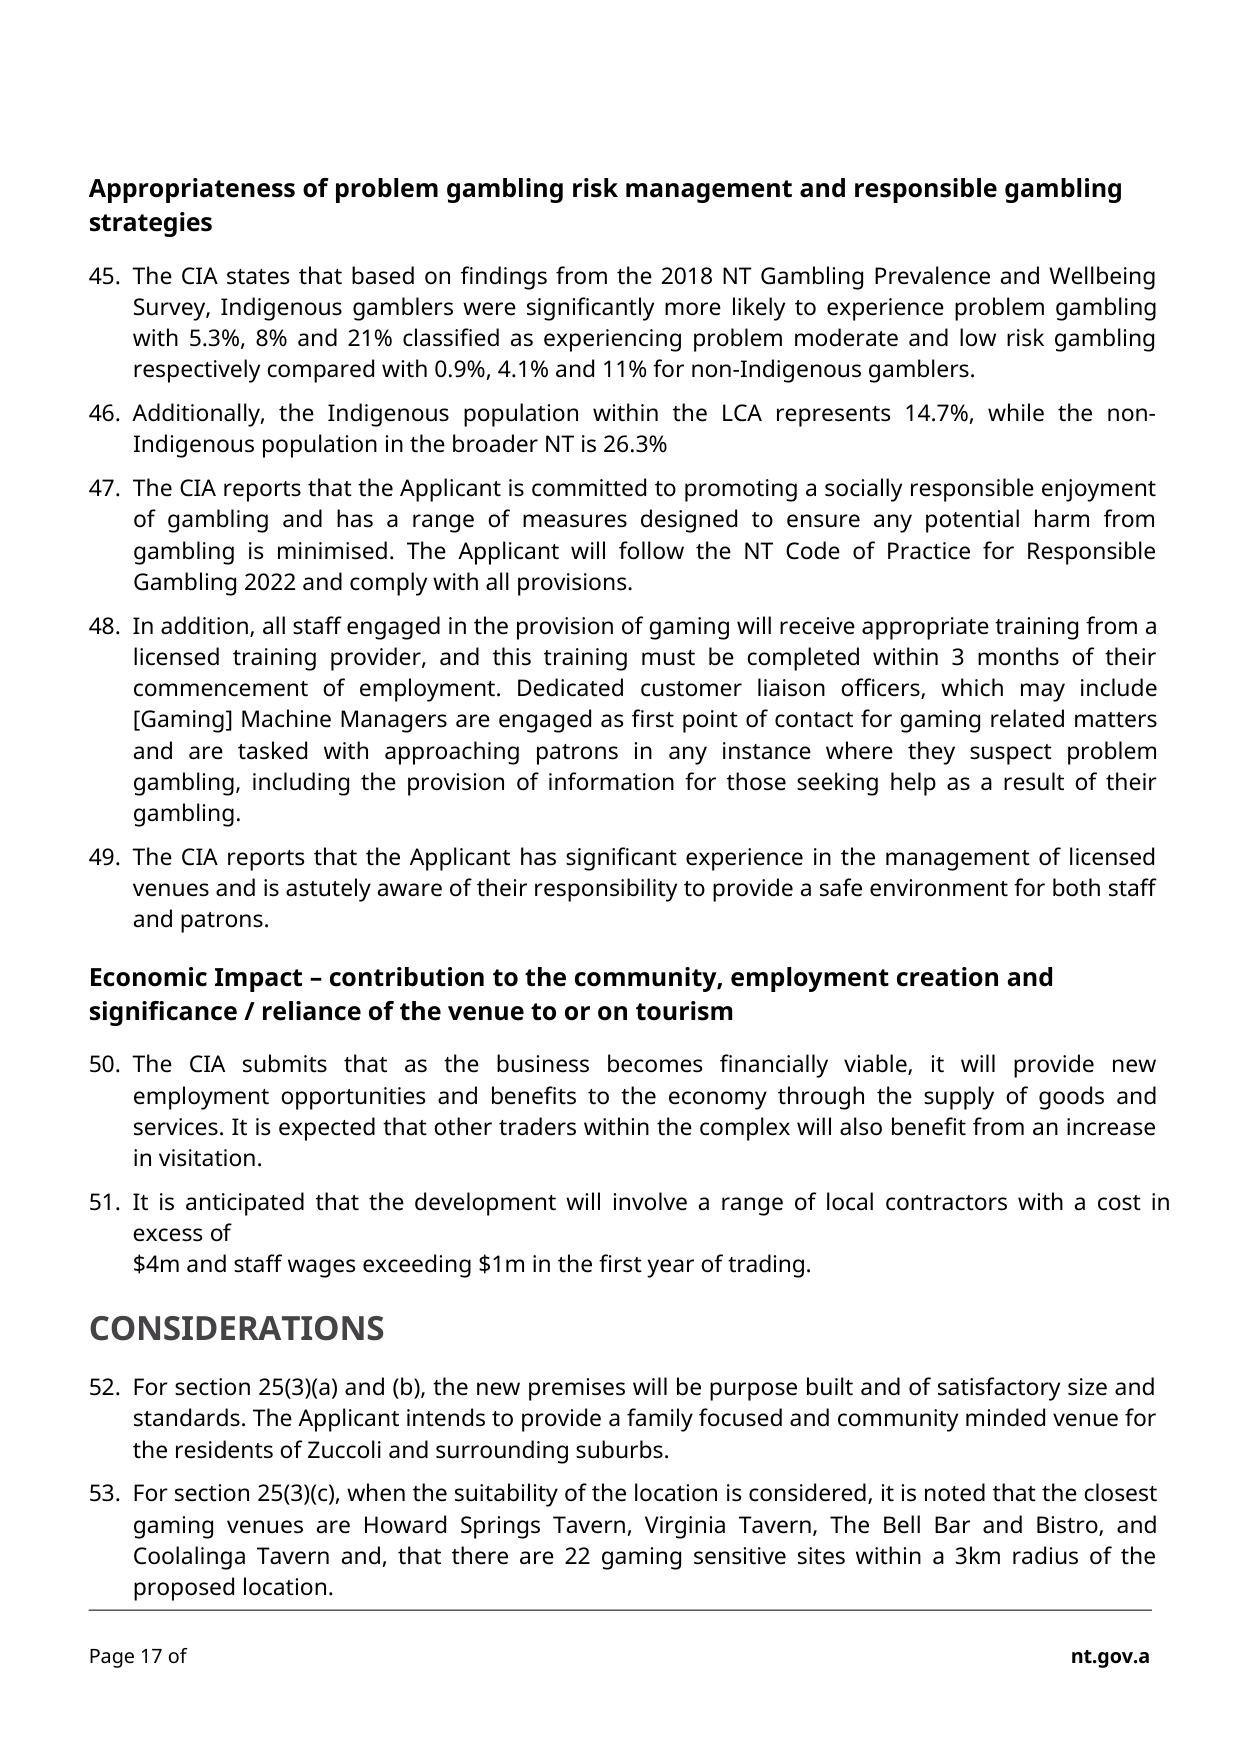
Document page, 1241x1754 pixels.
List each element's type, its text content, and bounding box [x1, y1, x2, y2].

list It is anticipated that the development will involve a range of local contractors with a cost in excess of [88, 1186, 1171, 1248]
list For section 25(3)(a) and (b), the new premises will be purpose built and of satisfactory size and standards. The Applicant intends to provide a family focused and community minded venue for the residents of Zuccoli and surrounding suburbs. [88, 1371, 1158, 1465]
subtitle CONSIDERATIONS [88, 1305, 1171, 1350]
list The CIA submits that as the business becomes financially viable, it will provide new employment opportunities and benefits to the economy through the supply of goods and services. It is expected that other traders within the complex will also benefit from an increase in visitation. [88, 1048, 1158, 1173]
text $4m and staff wages exceeding $1m in the first year of trading. [133, 1248, 1171, 1280]
list In addition, all staff engaged in the provision of gaming will receive appropriate training from a licensed training provider, and this training must be completed within 3 months of their commencement of employment. Dedicated customer liaison officers, which may include [Gaming] Machine Managers are engaged as first point of contact for gaming related matters and are tasked with approaching patrons in any instance where they suspect problem gambling, including the provision of information for those seeking help as a result of their gambling. [88, 609, 1158, 828]
list Additionally, the Indigenous population within the LCA represents 14.7%, while the non-Indigenous population in the broader NT is 26.3% [88, 397, 1158, 459]
list For section 25(3)(c), when the suitability of the location is considered, it is noted that the closest gaming venues are Howard Springs Tavern, Virginia Tavern, The Bell Bar and Bistro, and Coolalinga Tavern and, that there are 22 gaming sensitive sites within a 3km radius of the proposed location. [88, 1477, 1158, 1602]
list The CIA reports that the Applicant is committed to promoting a socially responsible enjoyment of gambling and has a range of measures designed to ensure any potential harm from gambling is minimised. The Applicant will follow the NT Code of Practice for Responsible Gambling 2022 and comply with all provisions. [88, 472, 1158, 597]
list The CIA states that based on findings from the 2018 NT Gambling Prevalence and Wellbeing Survey, Indigenous gamblers were significantly more likely to experience problem gambling with 5.3%, 8% and 21% classified as experiencing problem moderate and low risk gambling respectively compared with 0.9%, 4.1% and 11% for non-Indigenous gamblers. [88, 259, 1158, 384]
subtitle Economic Impact – contribution to the community, employment creation and significance / reliance of the venue to or on tourism [88, 960, 1171, 1028]
subtitle Appropriateness of problem gambling risk management and responsible gambling strategies [88, 171, 1171, 239]
list The CIA reports that the Applicant has significant experience in the management of licensed venues and is astutely aware of their responsibility to provide a safe environment for both staff and patrons. [88, 841, 1158, 935]
